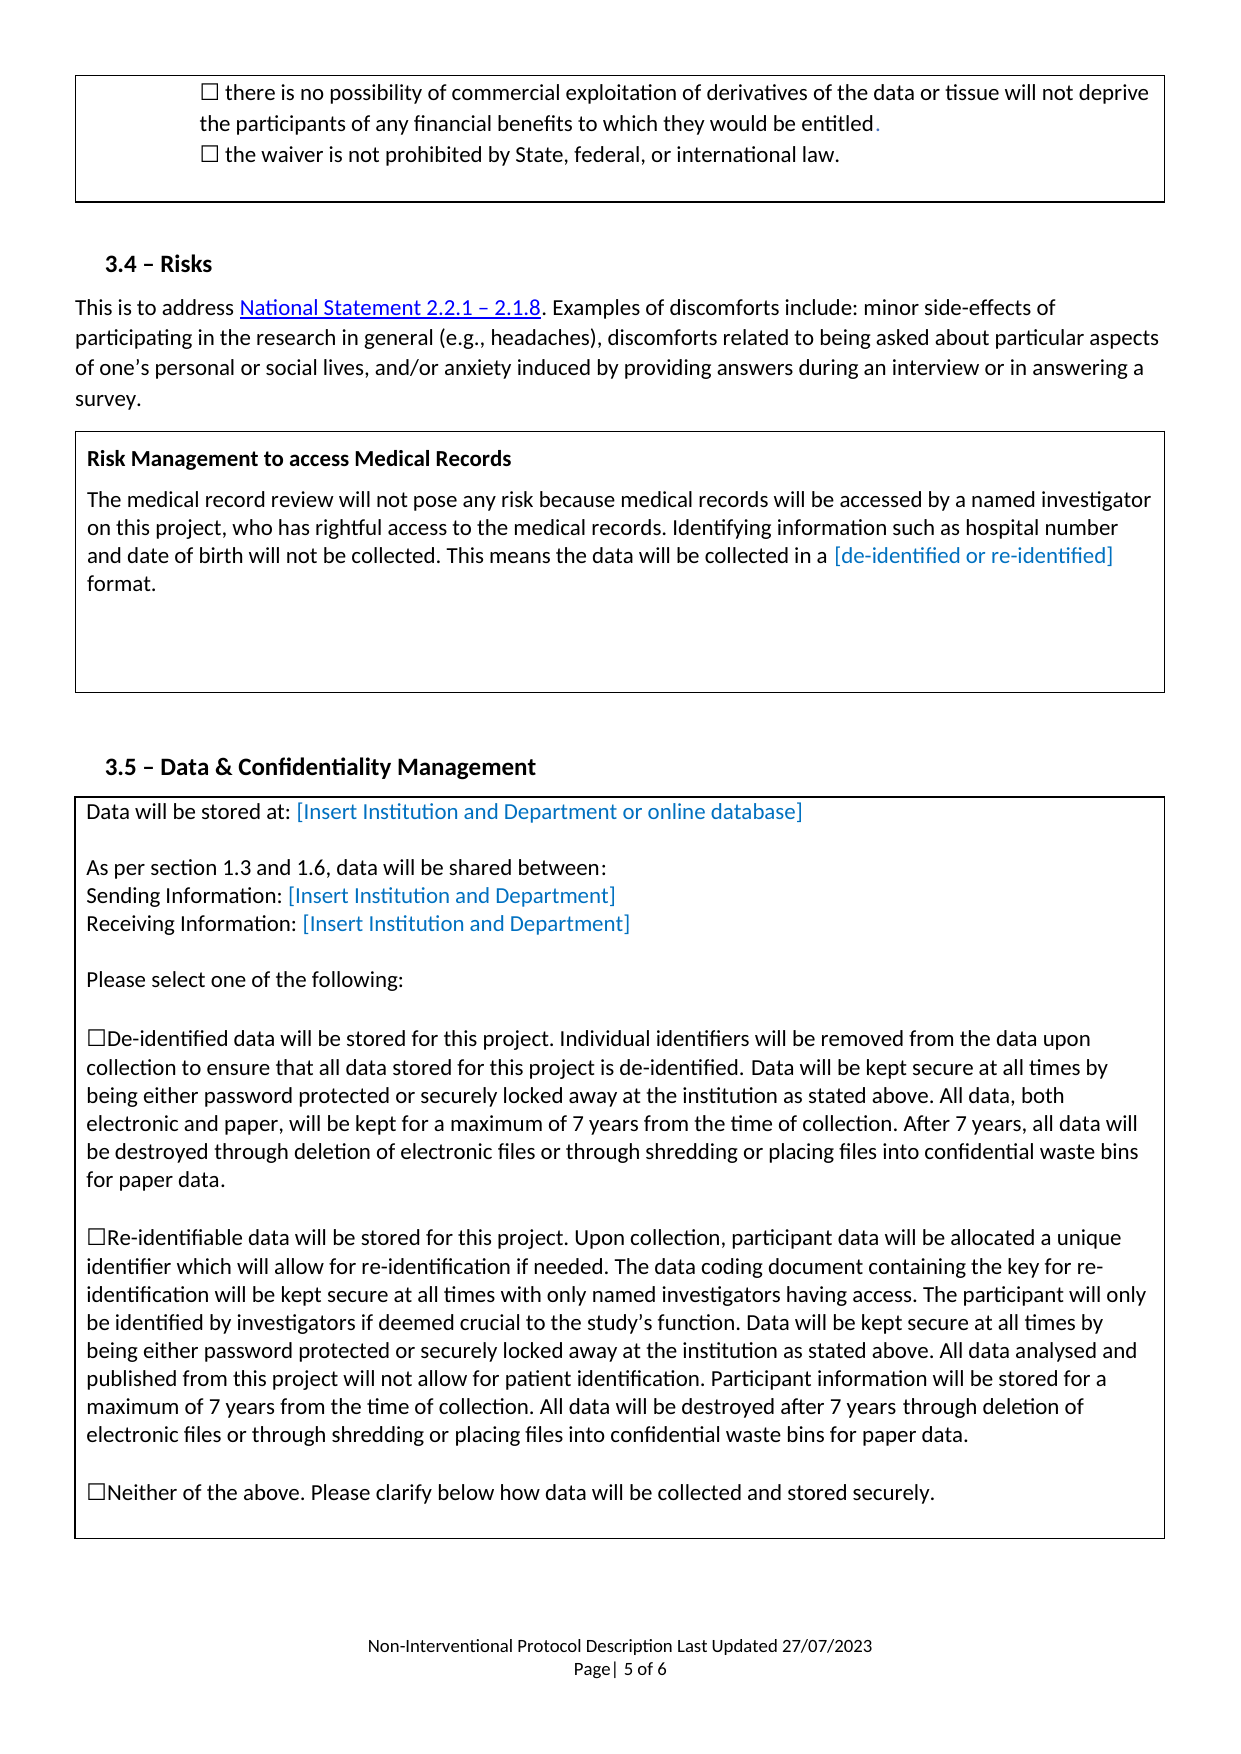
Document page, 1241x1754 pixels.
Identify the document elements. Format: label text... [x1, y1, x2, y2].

table_header Data will be stored at: [Insert Institution and Department or online database] As per section 1.3 and 1.6, data will be shared between: Sending Information: [Insert Institution and Department] Receiving Information: [Insert Institution and Department] Please select one of the following: De-identified data will be stored for this project. Individual identifiers will be removed from the data upon collection to ensure that all data stored for this project is de-identified. Data will be kept secure at all times by being either password protected or securely locked away at the institution as stated above. All data, both electronic and paper, will be kept for a maximum of 7 years from the time of collection. After 7 years, all data will be destroyed through deletion of electronic files or through shredding or placing files into confidential waste bins for paper data. Re-identifiable data will be stored for this project. Upon collection, participant data will be allocated a unique identifier which will allow for re-identification if needed. The data coding document containing the key for re-identification will be kept secure at all times with only named investigators having access. The participant will only be identified by investigators if deemed crucial to the study’s function. Data will be kept secure at all times by being either password protected or securely locked away at the institution as stated above. All data analysed and published from this project will not allow for patient identification. Participant information will be stored for a maximum of 7 years from the time of collection. All data will be destroyed after 7 years through deletion of electronic files or through shredding or placing files into confidential waste bins for paper data. Neither of the above. Please clarify below how data will be collected and stored securely. [76, 798, 1164, 1538]
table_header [76, 76, 1164, 201]
text This is to address National Statement 2.2.1 – 2.1.8. Examples of discomforts include: minor side-effects of participating in the research in general (e.g., headaches), discomforts related to being asked about particular aspects of one’s personal or social lives, and/or anxiety induced by providing answers during an interview or in answering a survey. [75, 293, 1165, 412]
subtitle – Risks [104, 248, 1165, 278]
table_header Risk Management to access Medical Records The medical record review will not pose any risk because medical records will be accessed by a named investigator on this project, who has rightful access to the medical records. Identifying information such as hospital number and date of birth will not be collected. This means the data will be collected in a [de-identified or re-identified] format. [76, 432, 1164, 692]
subtitle – Data & Confidentiality Management [104, 751, 1165, 781]
